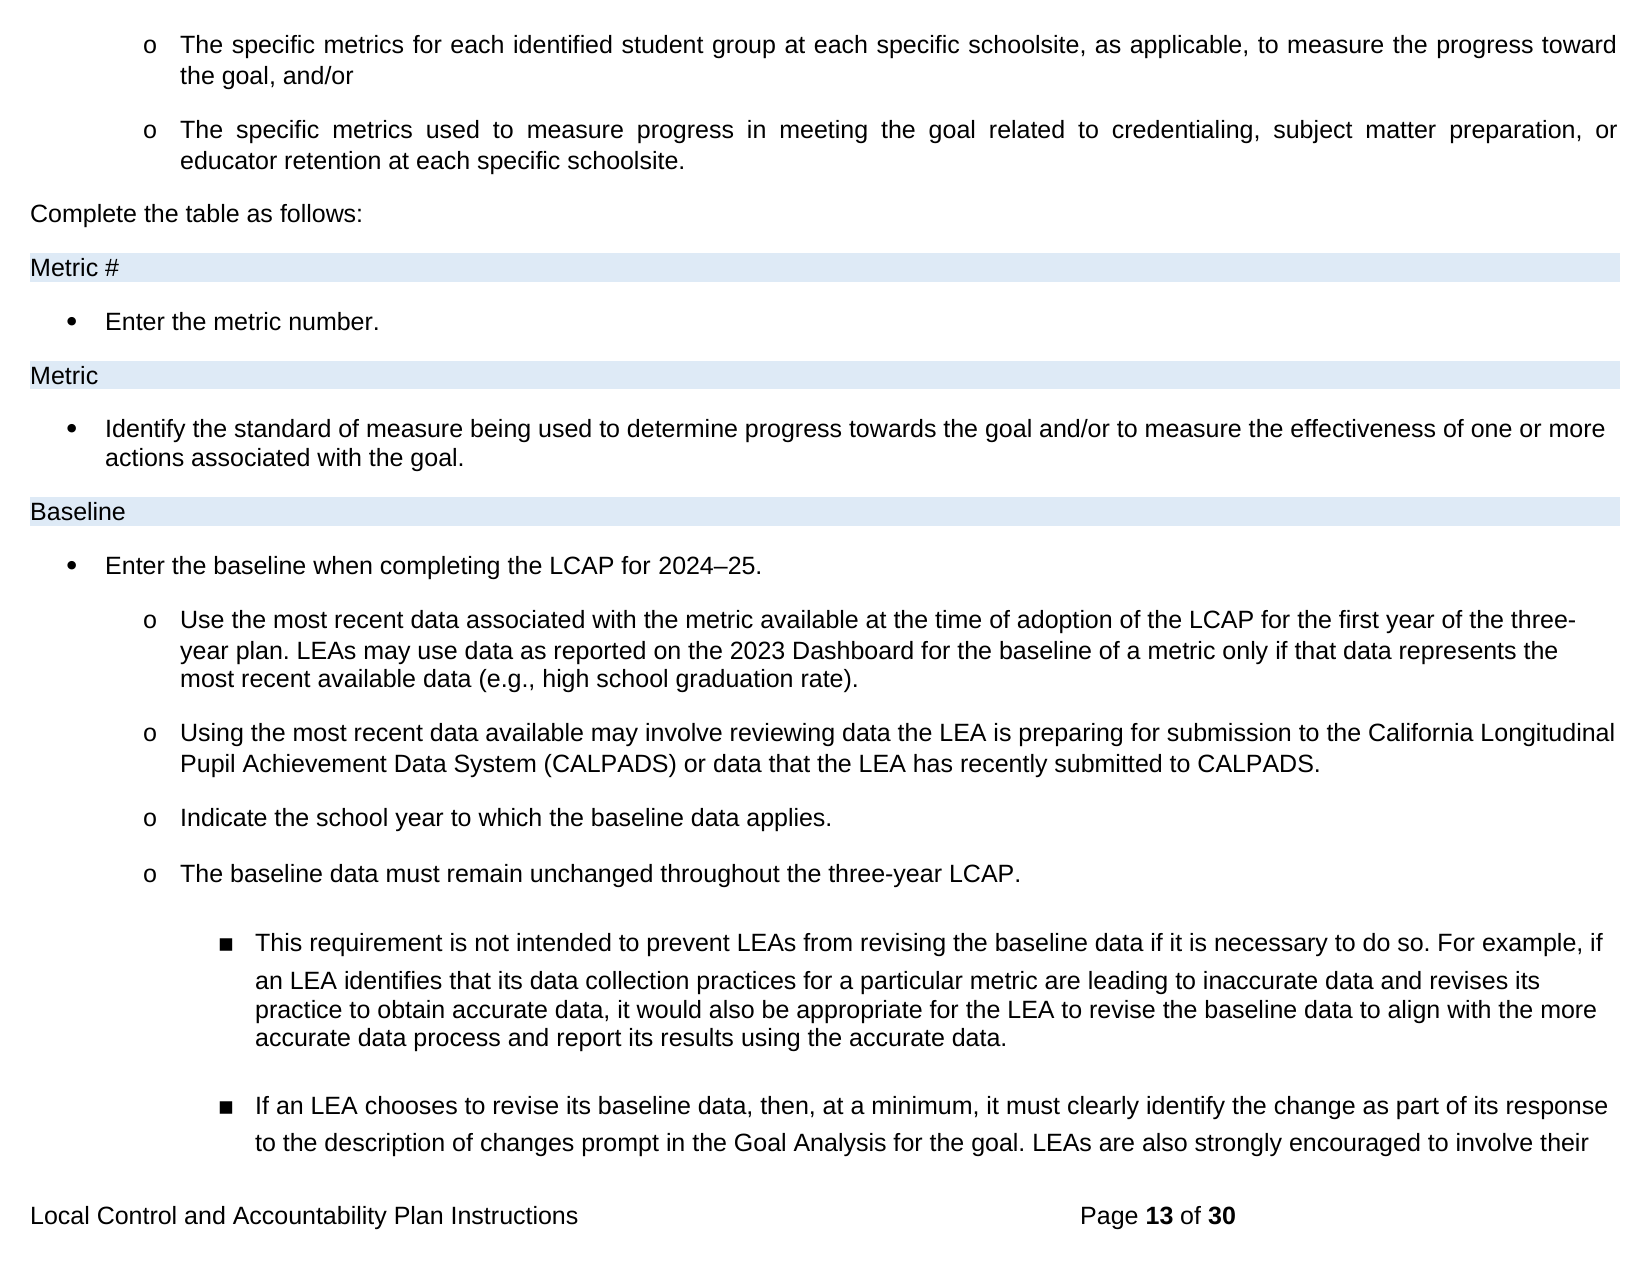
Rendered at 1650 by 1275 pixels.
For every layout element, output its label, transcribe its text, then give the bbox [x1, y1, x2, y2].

text Metric [30, 361, 1620, 389]
list Enter the baseline when completing the LCAP for 2024–25. [67, 551, 1620, 580]
list The specific metrics for each identified student group at each specific schoolsite, as applicable, to measure the progress toward the goal, and/or [142, 30, 1620, 90]
text Metric # [30, 253, 1620, 282]
list The specific metrics used to measure progress in meeting the goal related to credentialing, subject matter preparation, or educator retention at each specific schoolsite. [142, 115, 1620, 174]
list Identify the standard of measure being used to determine progress towards the goal and/or to measure the effectiveness of one or more actions associated with the goal. [67, 414, 1620, 472]
text Baseline [30, 497, 1620, 526]
list Indicate the school year to which the baseline data applies. [142, 803, 1620, 834]
list Enter the metric number. [67, 307, 1620, 336]
list This requirement is not intended to prevent LEAs from revising the baseline data if it is necessary to do so. For example, if an LEA identifies that its data collection practices for a particular metric are leading to inaccurate data and revises its practice to obtain accurate data, it would also be appropriate for the LEA to revise the baseline data to align with the more accurate data process and report its results using the accurate data. [217, 915, 1620, 1052]
list The baseline data must remain unchanged throughout the three-year LCAP. [142, 859, 1620, 890]
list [217, 1077, 1620, 1157]
list Use the most recent data associated with the metric available at the time of adoption of the LCAP for the first year of the three-year plan. LEAs may use data as reported on the 2023 Dashboard for the baseline of a metric only if that data represents the most recent available data (e.g., high school graduation rate). [142, 605, 1620, 693]
text Complete the table as follows: [30, 199, 1620, 228]
list Using the most recent data available may involve reviewing data the LEA is preparing for submission to the California Longitudinal Pupil Achievement Data System (CALPADS) or data that the LEA has recently submitted to CALPADS. [142, 718, 1620, 778]
